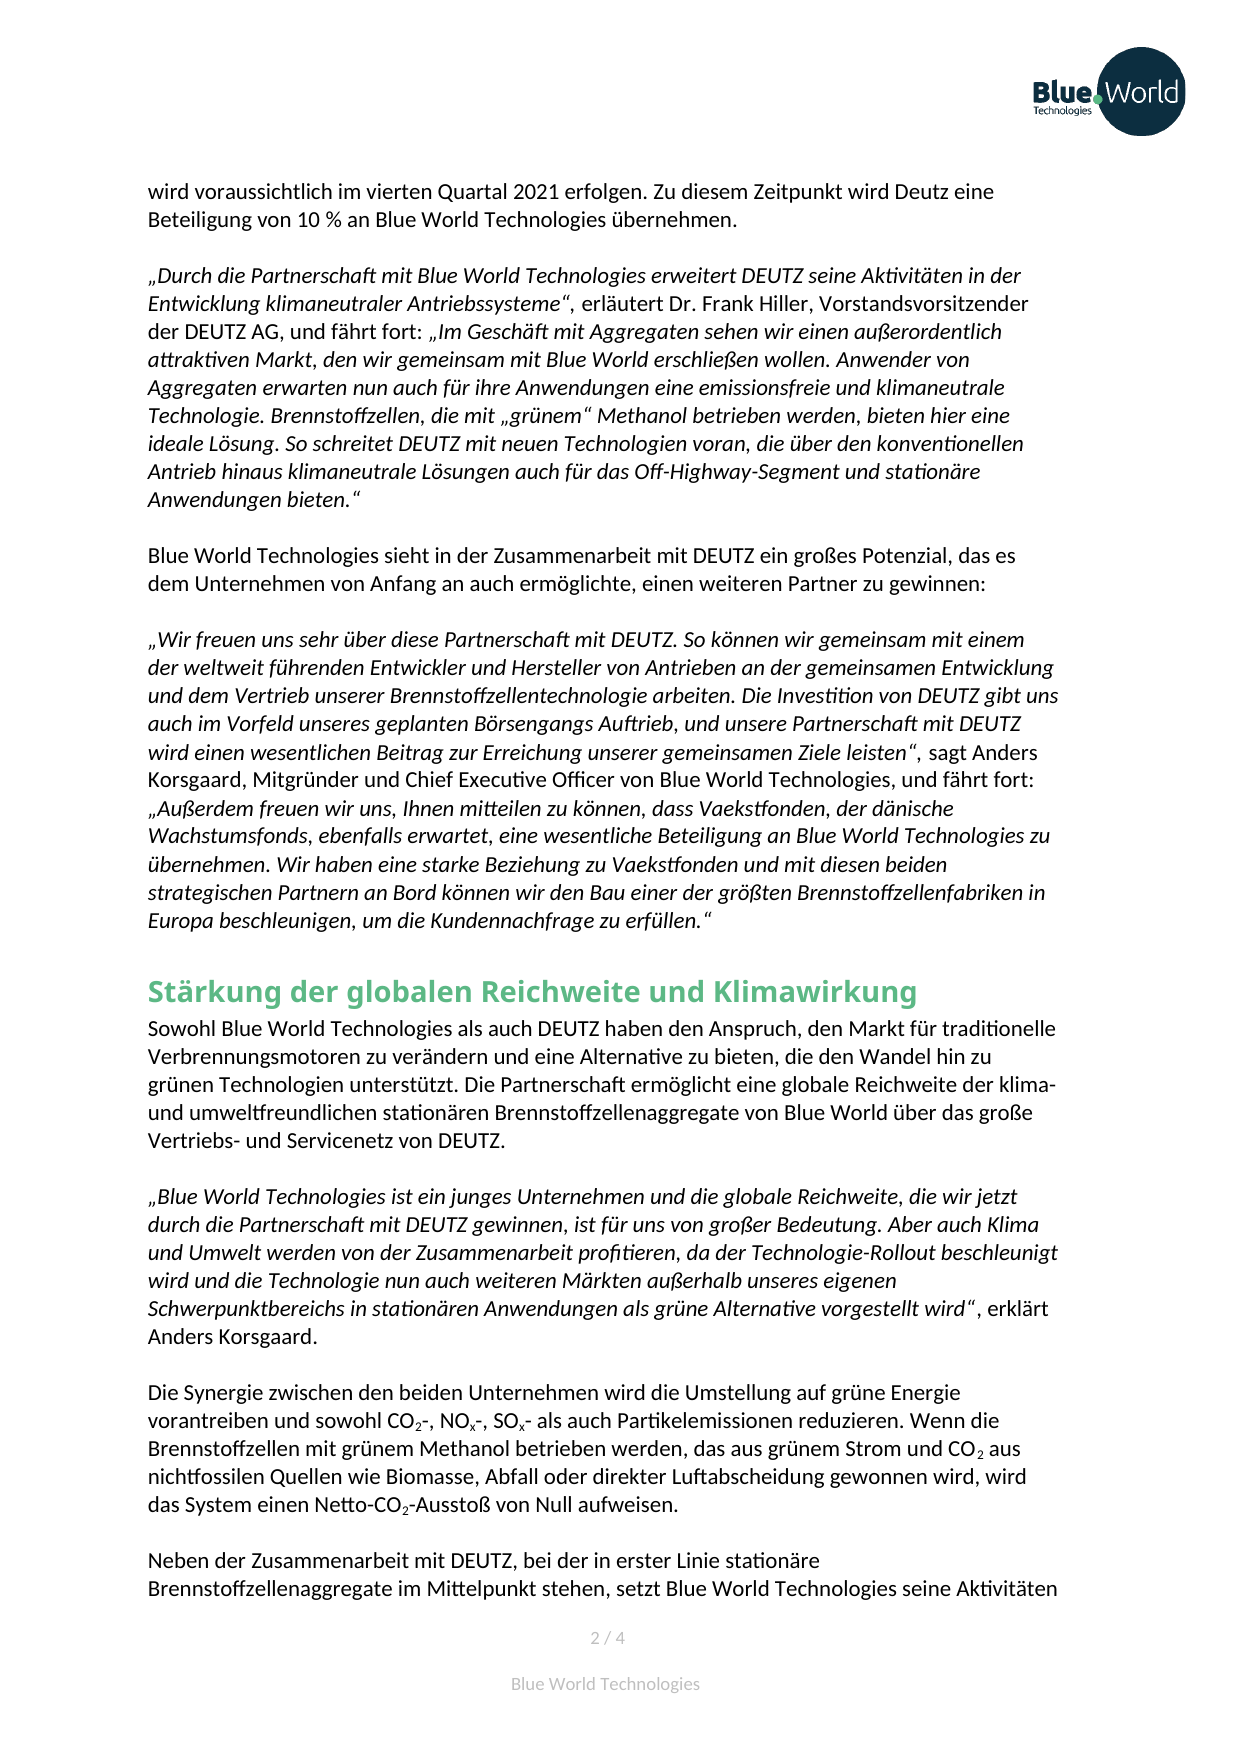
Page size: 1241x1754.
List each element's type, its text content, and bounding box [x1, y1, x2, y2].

text Die Synergie zwischen den beiden Unternehmen wird die Umstellung auf grüne Energie vorantreiben und sowohl CO2-, NOx-, SOx- als auch Partikelemissionen reduzieren. Wenn die Brennstoffzellen mit grünem Methanol betrieben werden, das aus grünem Strom und CO2 aus nichtfossilen Quellen wie Biomasse, Abfall oder direkter Luftabscheidung gewonnen wird, wird das System einen Netto-CO2-Ausstoß von Null aufweisen. [148, 1378, 1063, 1518]
picture [1033, 47, 1186, 136]
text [148, 1546, 1063, 1602]
text „Durch die Partnerschaft mit Blue World Technologies erweitert DEUTZ seine Aktivitäten in der Entwicklung klimaneutraler Antriebssysteme“, erläutert Dr. Frank Hiller, Vorstandsvorsitzender der DEUTZ AG, und fährt fort: „Im Geschäft mit Aggregaten sehen wir einen außerordentlich attraktiven Markt, den wir gemeinsam mit Blue World erschließen wollen. Anwender von Aggregaten erwarten nun auch für ihre Anwendungen eine emissionsfreie und klimaneutrale Technologie. Brennstoffzellen, die mit „grünem“ Methanol betrieben werden, bieten hier eine ideale Lösung. So schreitet DEUTZ mit neuen Technologien voran, die über den konventionellen Antrieb hinaus klimaneutrale Lösungen auch für das Off-Highway-Segment und stationäre Anwendungen bieten.“ [148, 261, 1063, 513]
text Blue World Technologies sieht in der Zusammenarbeit mit DEUTZ ein großes Potenzial, das es dem Unternehmen von Anfang an auch ermöglichte, einen weiteren Partner zu gewinnen: [148, 541, 1063, 597]
text „Wir freuen uns sehr über diese Partnerschaft mit DEUTZ. So können wir gemeinsam mit einem der weltweit führenden Entwickler und Hersteller von Antrieben an der gemeinsamen Entwicklung und dem Vertrieb unserer Brennstoffzellentechnologie arbeiten. Die Investition von DEUTZ gibt uns auch im Vorfeld unseres geplanten Börsengangs Auftrieb, und unsere Partnerschaft mit DEUTZ wird einen wesentlichen Beitrag zur Erreichung unserer gemeinsamen Ziele leisten“, sagt Anders Korsgaard, Mitgründer und Chief Executive Officer von Blue World Technologies, und fährt fort: „Außerdem freuen wir uns, Ihnen mitteilen zu können, dass Vaekstfonden, der dänische Wachstumsfonds, ebenfalls erwartet, eine wesentliche Beteiligung an Blue World Technologies zu übernehmen. Wir haben eine starke Beziehung zu Vaekstfonden und mit diesen beiden strategischen Partnern an Bord können wir den Bau einer der größten Brennstoffzellenfabriken in Europa beschleunigen, um die Kundennachfrage zu erfüllen.“ [148, 626, 1063, 934]
text Sowohl Blue World Technologies als auch DEUTZ haben den Anspruch, den Markt für traditionelle Verbrennungsmotoren zu verändern und eine Alternative zu bieten, die den Wandel hin zu grünen Technologien unterstützt. Die Partnerschaft ermöglicht eine globale Reichweite der klima- und umweltfreundlichen stationären Brennstoffzellenaggregate von Blue World über das große Vertriebs- und Servicenetz von DEUTZ. [148, 1014, 1063, 1154]
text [148, 177, 1063, 233]
subtitle Stärkung der globalen Reichweite und Klimawirkung [148, 971, 1063, 1011]
text „Blue World Technologies ist ein junges Unternehmen und die globale Reichweite, die wir jetzt durch die Partnerschaft mit DEUTZ gewinnen, ist für uns von großer Bedeutung. Aber auch Klima und Umwelt werden von der Zusammenarbeit profitieren, da der Technologie-Rollout beschleunigt wird und die Technologie nun auch weiteren Märkten außerhalb unseres eigenen Schwerpunktbereichs in stationären Anwendungen als grüne Alternative vorgestellt wird“, erklärt Anders Korsgaard. [148, 1182, 1063, 1350]
